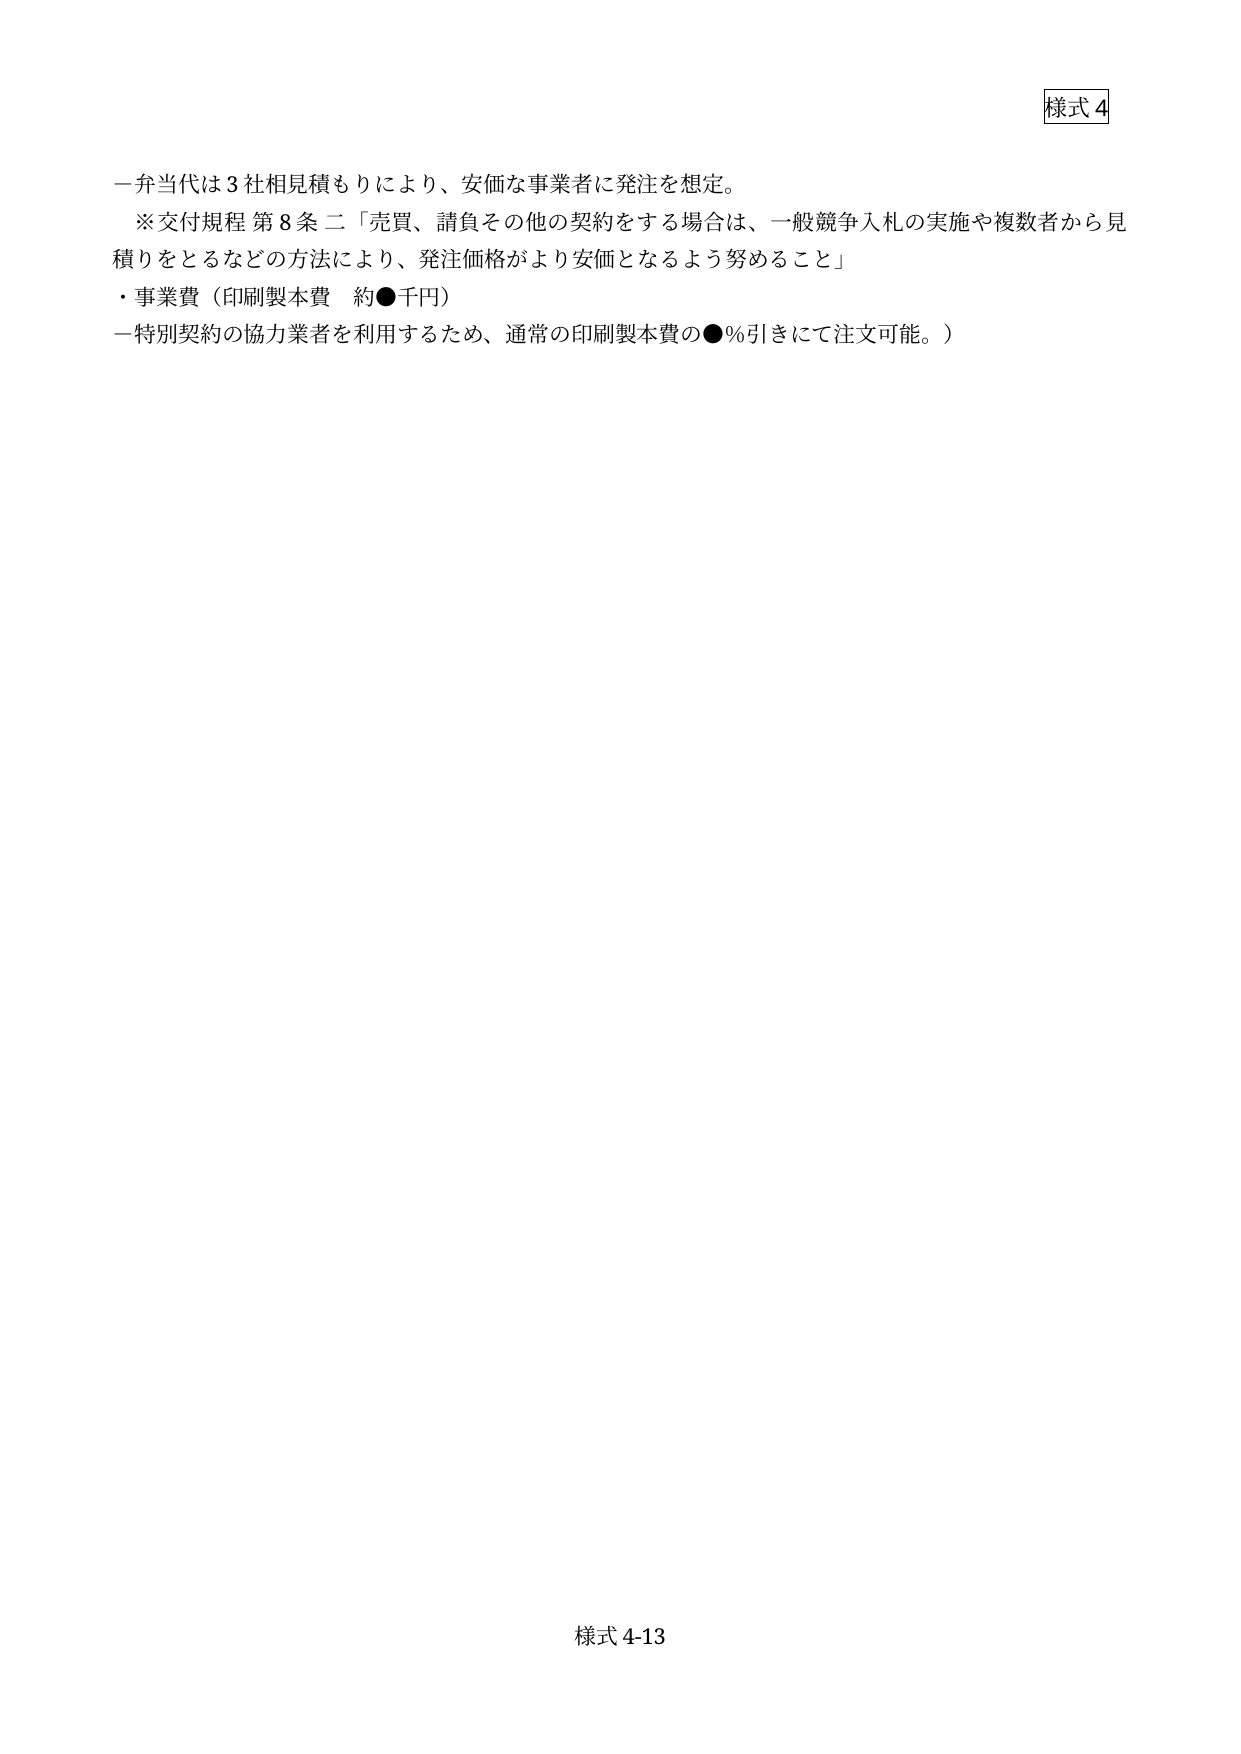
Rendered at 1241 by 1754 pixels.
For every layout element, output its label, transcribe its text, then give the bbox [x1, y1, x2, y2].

text －特別契約の協力業者を利用するため、通常の印刷製本費の●％引きにて注文可能。） [112, 314, 1128, 352]
text ・事業費（印刷製本費 約●千円） [112, 277, 1128, 314]
text －弁当代は3社相見積もりにより、安価な事業者に発注を想定。 ※交付規程 第8条 二「売買、請負その他の契約をする場合は、一般競争入札の実施や複数者から見積りをとるなどの方法により、発注価格がより安価となるよう努めること」 [112, 164, 1128, 277]
